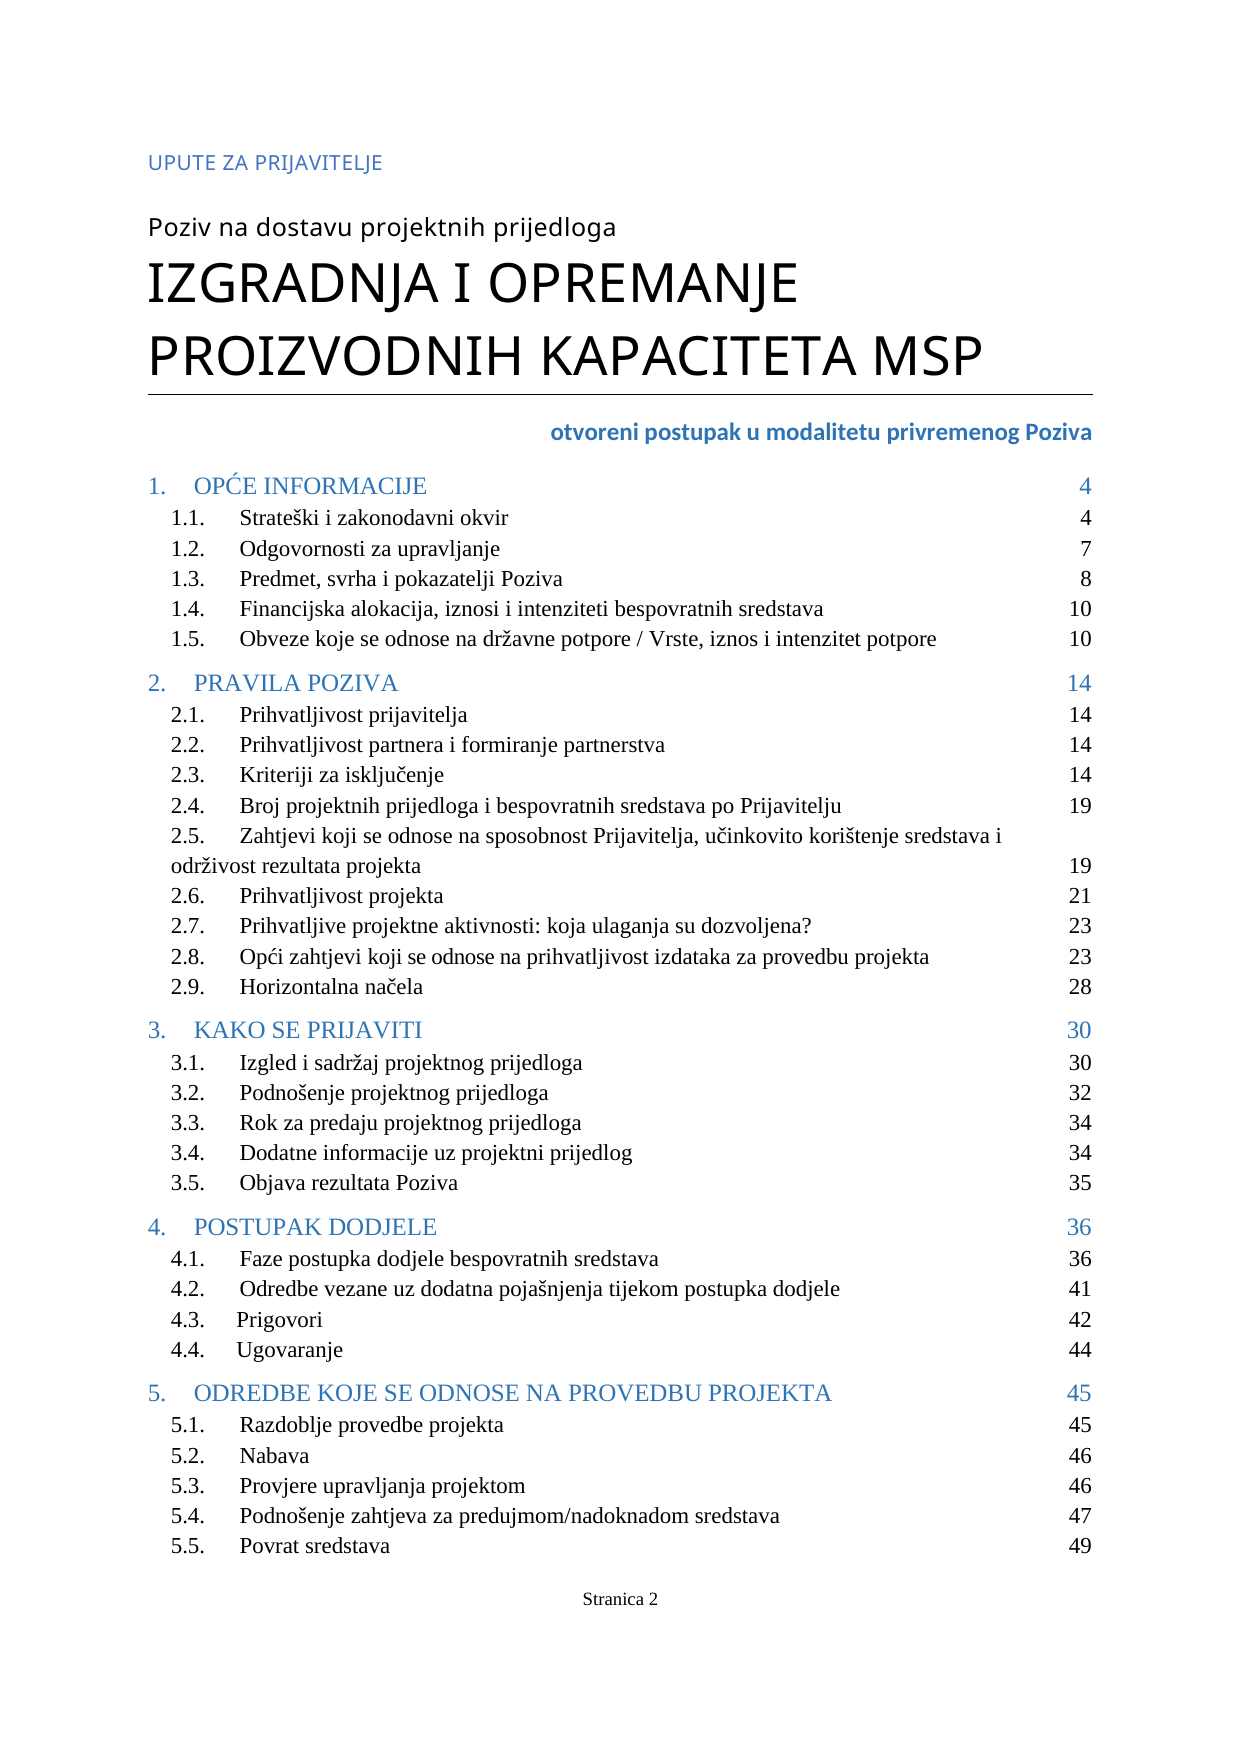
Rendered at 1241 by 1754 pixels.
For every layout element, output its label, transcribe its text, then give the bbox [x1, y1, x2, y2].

text 3.4. Dodatne informacije uz projektni prijedlog 34 [171, 1139, 1093, 1166]
text 3.3. Rok za predaju projektnog prijedloga 34 [171, 1109, 1093, 1135]
text otvoreni postupak u modalitetu privremenog Poziva [148, 416, 1093, 446]
text 2. PRAVILA POZIVA 14 [148, 668, 1093, 697]
text 1. OPĆE INFORMACIJE 4 [148, 471, 1093, 500]
text 1.3. Predmet, svrha i pokazatelji Poziva 8 [171, 565, 1093, 591]
text 5.3. Provjere upravljanja projektom 46 [171, 1472, 1093, 1498]
text 4.3. Prigovori 42 [171, 1306, 1093, 1332]
title UPUTE ZA PRIJAVITELJE [148, 148, 1093, 176]
text 3.2. Podnošenje projektnog prijedloga 32 [171, 1079, 1093, 1105]
text 2.5. Zahtjevi koji se odnose na sposobnost Prijavitelja, učinkovito korištenje sredstava i održivost rezultata projekta 19 [171, 822, 1093, 878]
text 4.1. Faze postupka dodjele bespovratnih sredstava 36 [171, 1245, 1093, 1272]
text 2.3. Kriteriji za isključenje 14 [171, 761, 1093, 788]
text 2.1. Prihvatljivost prijavitelja 14 [171, 701, 1093, 727]
text 4. POSTUPAK DODJELE 36 [148, 1212, 1093, 1241]
text 5.2. Nabava 46 [171, 1442, 1093, 1468]
text 5.1. Razdoblje provedbe projekta 45 [171, 1412, 1093, 1438]
text 3.1. Izgled i sadržaj projektnog prijedloga 30 [171, 1049, 1093, 1075]
text 2.9. Horizontalna načela 28 [171, 973, 1093, 999]
text 1.2. Odgovornosti za upravljanje 7 [171, 535, 1093, 561]
title IZGRADNJA I OPREMANJE PROIZVODNIH KAPACITETA MSP [148, 244, 1093, 394]
text 2.8. Opći zahtjevi koji se odnose na prihvatljivost izdataka za provedbu projekta 23 [171, 943, 1093, 969]
text 2.2. Prihvatljivost partnera i formiranje partnerstva 14 [171, 731, 1093, 758]
text 1.1. Strateški i zakonodavni okvir 4 [171, 504, 1093, 531]
text 2.6. Prihvatljivost projekta 21 [171, 882, 1093, 909]
text 1.4. Financijska alokacija, iznosi i intenziteti bespovratnih sredstava 10 [171, 595, 1093, 621]
text 1.5. Obveze koje se odnose na državne potpore / Vrste, iznos i intenzitet potpore 10 [171, 625, 1093, 652]
text 2.4. Broj projektnih prijedloga i bespovratnih sredstava po Prijavitelju 19 [171, 792, 1093, 818]
text 5.4. Podnošenje zahtjeva za predujmom/nadoknadom sredstava 47 [171, 1502, 1093, 1528]
text 4.4. Ugovaranje 44 [171, 1336, 1093, 1362]
text 3.5. Objava rezultata Poziva 35 [171, 1169, 1093, 1196]
text 4.2. Odredbe vezane uz dodatna pojašnjenja tijekom postupka dodjele 41 [171, 1275, 1093, 1302]
text 5.5. Povrat sredstava 49 [171, 1532, 1093, 1559]
title Poziv na dostavu projektnih prijedloga [148, 210, 1093, 244]
text 3. KAKO SE PRIJAVITI 30 [148, 1016, 1093, 1044]
text 2.7. Prihvatljive projektne aktivnosti: koja ulaganja su dozvoljena? 23 [171, 912, 1093, 939]
text 5. ODREDBE KOJE SE ODNOSE NA PROVEDBU PROJEKTA 45 [148, 1378, 1093, 1407]
